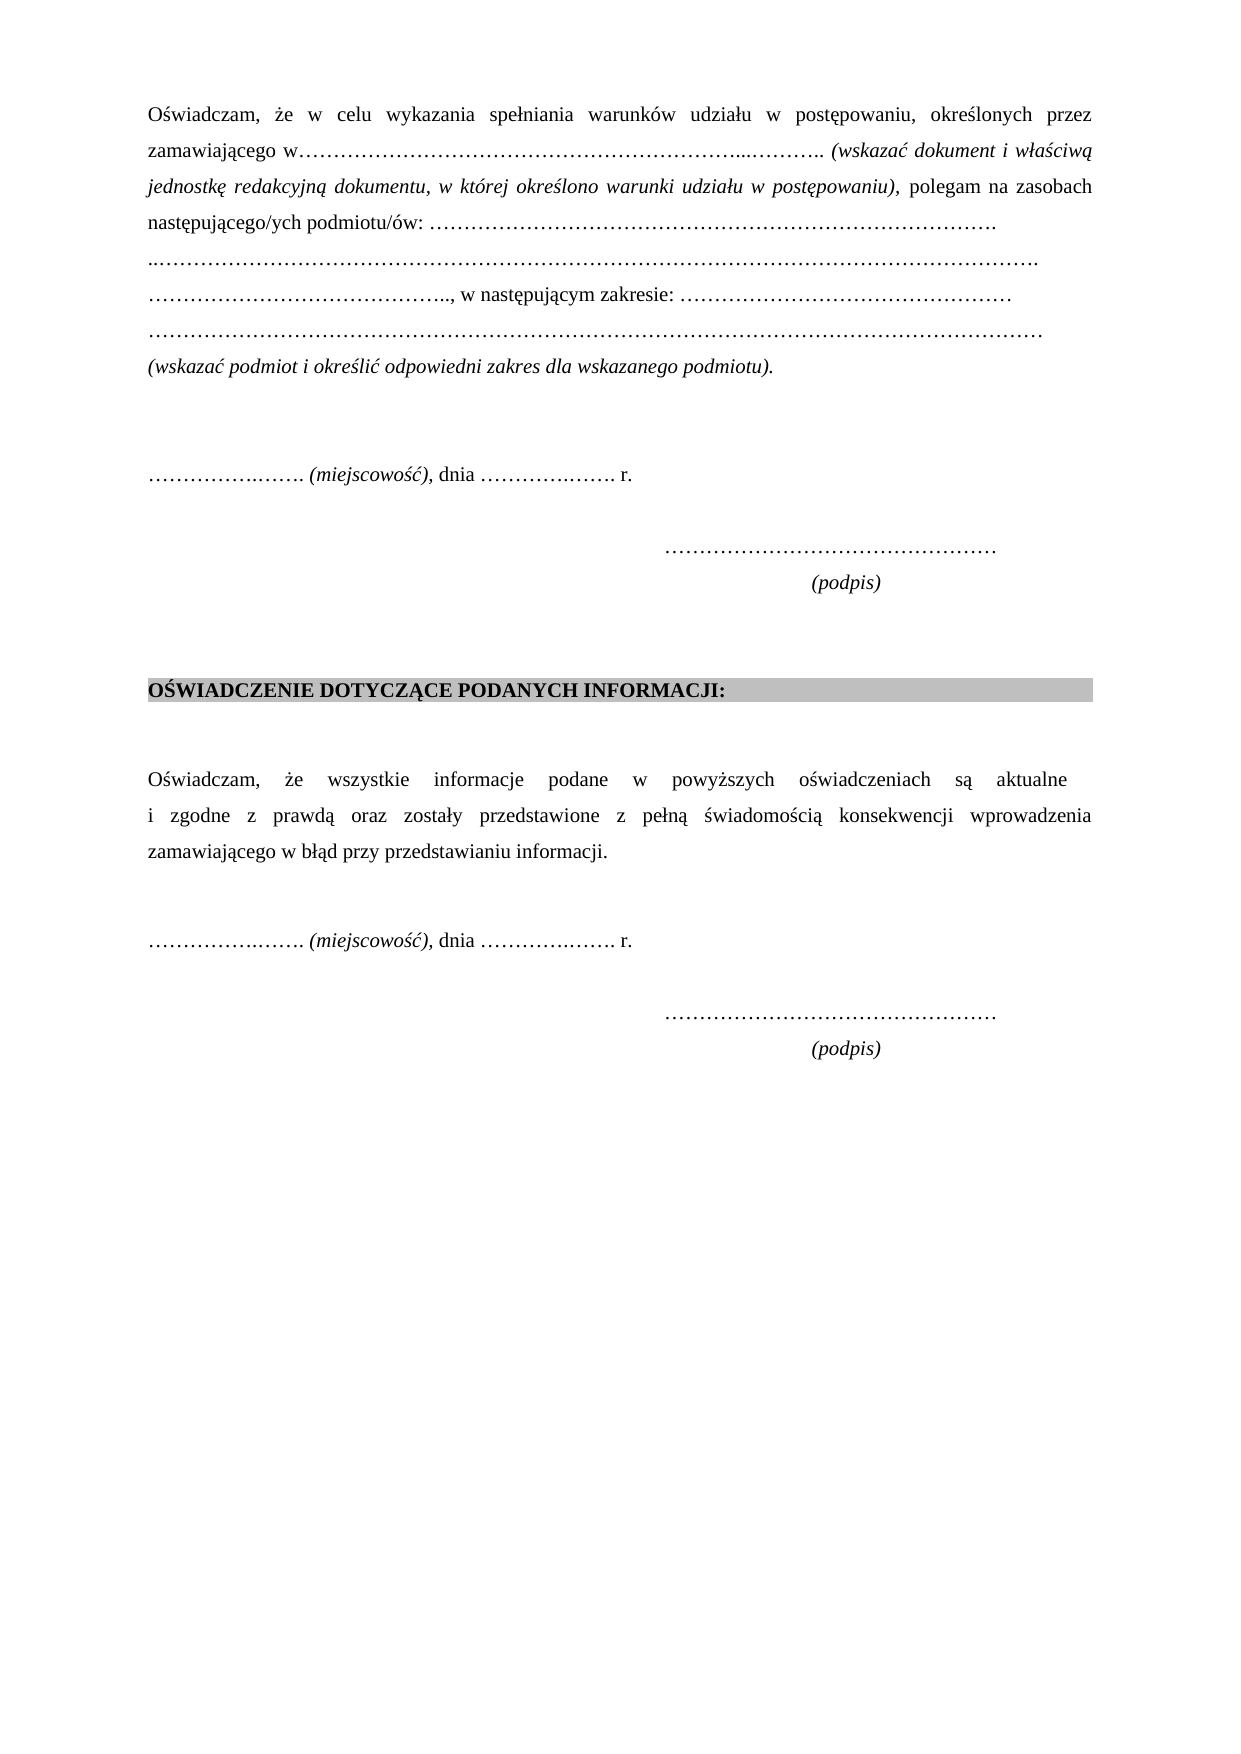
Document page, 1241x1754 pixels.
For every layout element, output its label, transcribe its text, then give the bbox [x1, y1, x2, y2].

text …………….……. (miejscowość), dnia ………….……. r. [148, 928, 1093, 952]
text Oświadczam, że w celu wykazania spełniania warunków udziału w postępowaniu, określonych przez zamawiającego w………………………………………………………...……….. (wskazać dokument i właściwą jednostkę redakcyjną dokumentu, w której określono warunki udziału w postępowaniu), polegam na zasobach następującego/ych podmiotu/ów: ………………………………………………………………………. [148, 102, 1093, 234]
text Oświadczam, że wszystkie informacje podane w powyższych oświadczeniach są aktualne i zgodne z prawdą oraz zostały przedstawione z pełną świadomością konsekwencji wprowadzenia zamawiającego w błąd przy przedstawianiu informacji. [148, 767, 1093, 863]
text ………………………………………… [148, 534, 1093, 558]
text ………………………………………… [148, 1000, 1093, 1024]
text OŚWIADCZENIE DOTYCZĄCE PODANYCH INFORMACJI: [148, 678, 1093, 702]
text (podpis) [738, 570, 1093, 594]
text (podpis) [738, 1036, 1093, 1060]
text …………….……. (miejscowość), dnia ………….……. r. [148, 462, 1093, 486]
text ..……………………………………………………………………………………………………………….…………………………………….., w następującym zakresie: ………………………………………… [148, 246, 1093, 306]
text ………………………………………………………………………………………………………………… (wskazać podmiot i określić odpowiedni zakres dla wskazanego podmiotu). [148, 318, 1093, 378]
